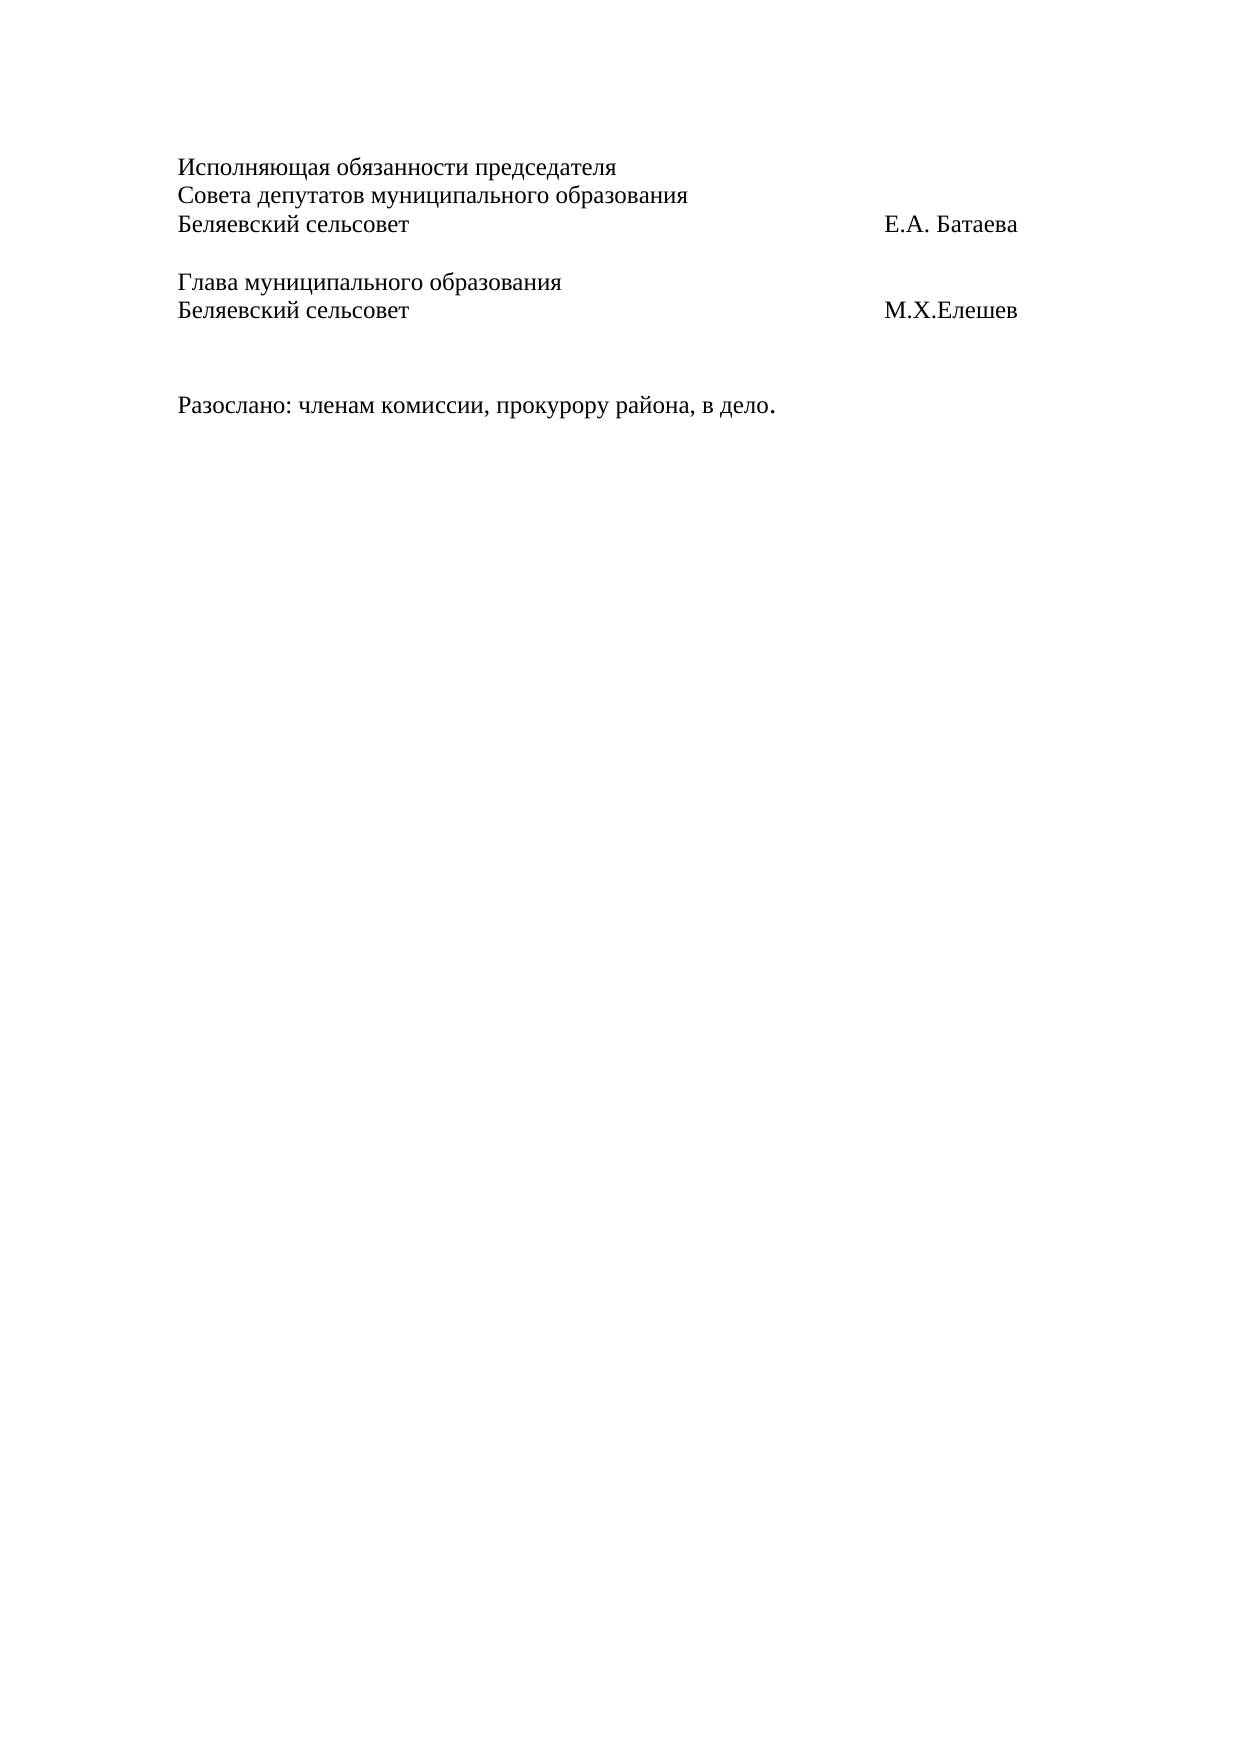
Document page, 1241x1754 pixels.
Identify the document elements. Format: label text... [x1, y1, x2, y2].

text Разослано: членам комиссии, прокурору района, в дело. [177, 386, 1152, 420]
text Беляевский сельсовет Е.А. Батаева [177, 209, 1152, 238]
text Глава муниципального образования [177, 267, 1152, 295]
text Исполняющая обязанности председателя [177, 152, 1152, 180]
text Беляевский сельсовет М.Х.Елешев [177, 295, 1152, 324]
text Совета депутатов муниципального образования [177, 180, 1152, 209]
